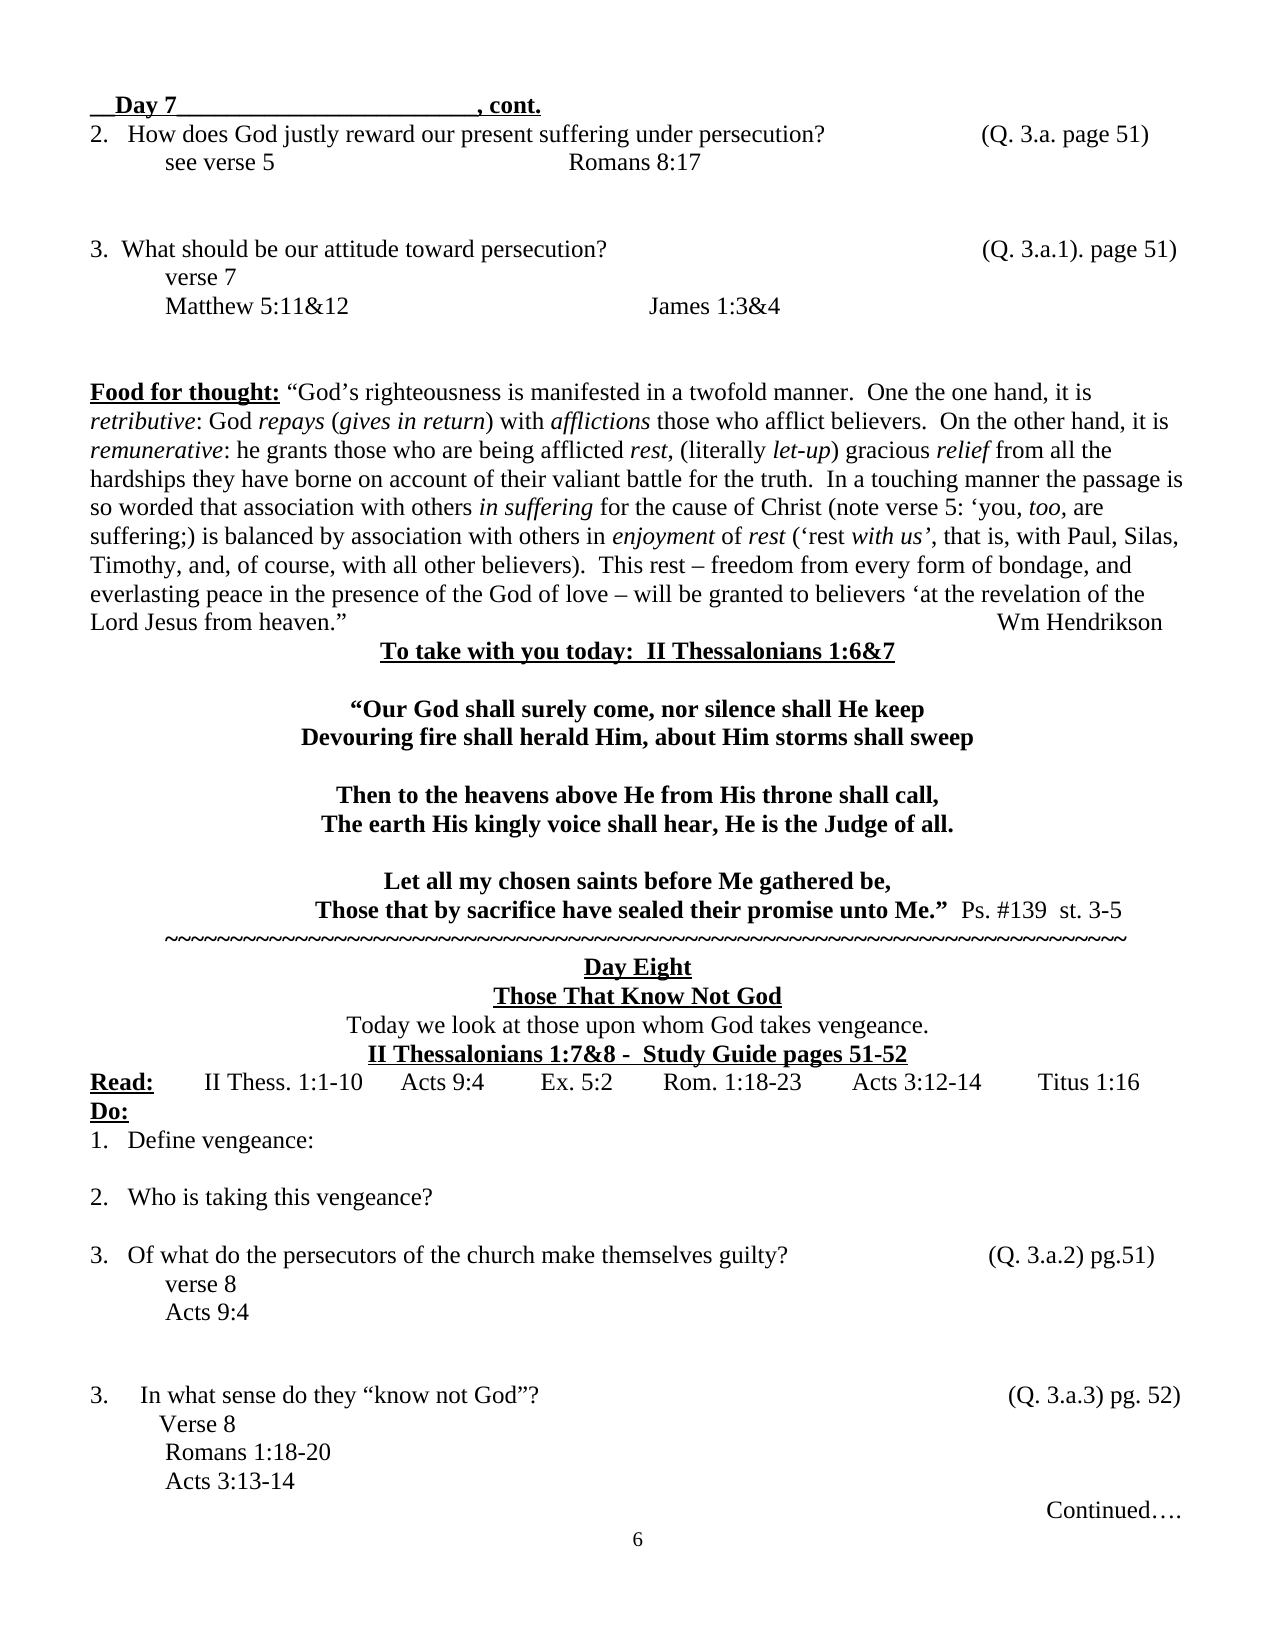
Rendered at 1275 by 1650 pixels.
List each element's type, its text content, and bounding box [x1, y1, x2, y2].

text Today we look at those upon whom God takes vengeance. [90, 1010, 1185, 1039]
subtitle Day Eight [90, 952, 1185, 981]
text __Day 7________________________, cont. [90, 90, 1185, 119]
text verse 7 [90, 262, 1185, 291]
text Those That Know Not God [90, 981, 1185, 1010]
text Read: II Thess. 1:1-10 Acts 9:4 Ex. 5:2 Rom. 1:18-23 Acts 3:12-14 Titus 1:16 [90, 1067, 1185, 1096]
text Those that by sacrifice have sealed their promise unto Me.” Ps. #139 st. 3-5 [240, 895, 1185, 924]
text 3. Of what do the persecutors of the church make themselves guilty? (Q. 3.a.2) pg.51) [90, 1240, 1185, 1269]
text Food for thought: “God’s righteousness is manifested in a twofold manner. One the one hand, it is retributive: God repays (gives in return) with afflictions those who afflict believers. On the other hand, it is remunerative: he grants those who are being afflicted rest, (literally let-up) gracious relief from all the hardships they have borne on account of their valiant battle for the truth. In a touching manner the passage is so worded that association with others in suffering for the cause of Christ (note verse 5: ‘you, too, are suffering;) is balanced by association with others in enjoyment of rest (‘rest with us’, that is, with Paul, Silas, Timothy, and, of course, with all other believers). This rest – freedom from every form of bondage, and everlasting peace in the presence of the God of love – will be granted to believers ‘at the revelation of the Lord Jesus from heaven.” Wm Hendrikson [90, 377, 1185, 636]
text Then to the heavens above He from His throne shall call, [90, 780, 1185, 809]
text Matthew 5:11&12 James 1:3&4 [90, 291, 1185, 320]
text Acts 9:4 [90, 1297, 1185, 1326]
subtitle II Thessalonians 1:7&8 - Study Guide pages 51-52 [90, 1039, 1185, 1067]
text 2. How does God justly reward our present suffering under persecution? (Q. 3.a. page 51) [90, 119, 1185, 147]
text verse 8 [90, 1269, 1185, 1297]
text “Our God shall surely come, nor silence shall He keep [90, 694, 1185, 722]
list Define vengeance: [90, 1125, 1185, 1154]
list Who is taking this vengeance? [90, 1182, 1185, 1211]
text Acts 3:13-14 [127, 1466, 1185, 1495]
list In what sense do they “know not God”? (Q. 3.a.3) pg. 52) [90, 1380, 1185, 1409]
text The earth His kingly voice shall hear, He is the Judge of all. [90, 809, 1185, 837]
text Let all my chosen saints before Me gathered be, [90, 866, 1185, 895]
subtitle To take with you today: II Thessalonians 1:6&7 [90, 636, 1185, 665]
text Do: [90, 1096, 1185, 1125]
text ~~~~~~~~~~~~~~~~~~~~~~~~~~~~~~~~~~~~~~~~~~~~~~~~~~~~~~~~~~~~~~~~~~~~~~~~~~ [90, 924, 1185, 952]
text see verse 5 Romans 8:17 [90, 147, 1185, 176]
text Devouring fire shall herald Him, about Him storms shall sweep [90, 722, 1185, 751]
text Continued…. [127, 1495, 1185, 1524]
text Verse 8 [127, 1409, 1185, 1437]
text Romans 1:18-20 [127, 1437, 1185, 1466]
text 3. What should be our attitude toward persecution? (Q. 3.a.1). page 51) [90, 234, 1185, 262]
